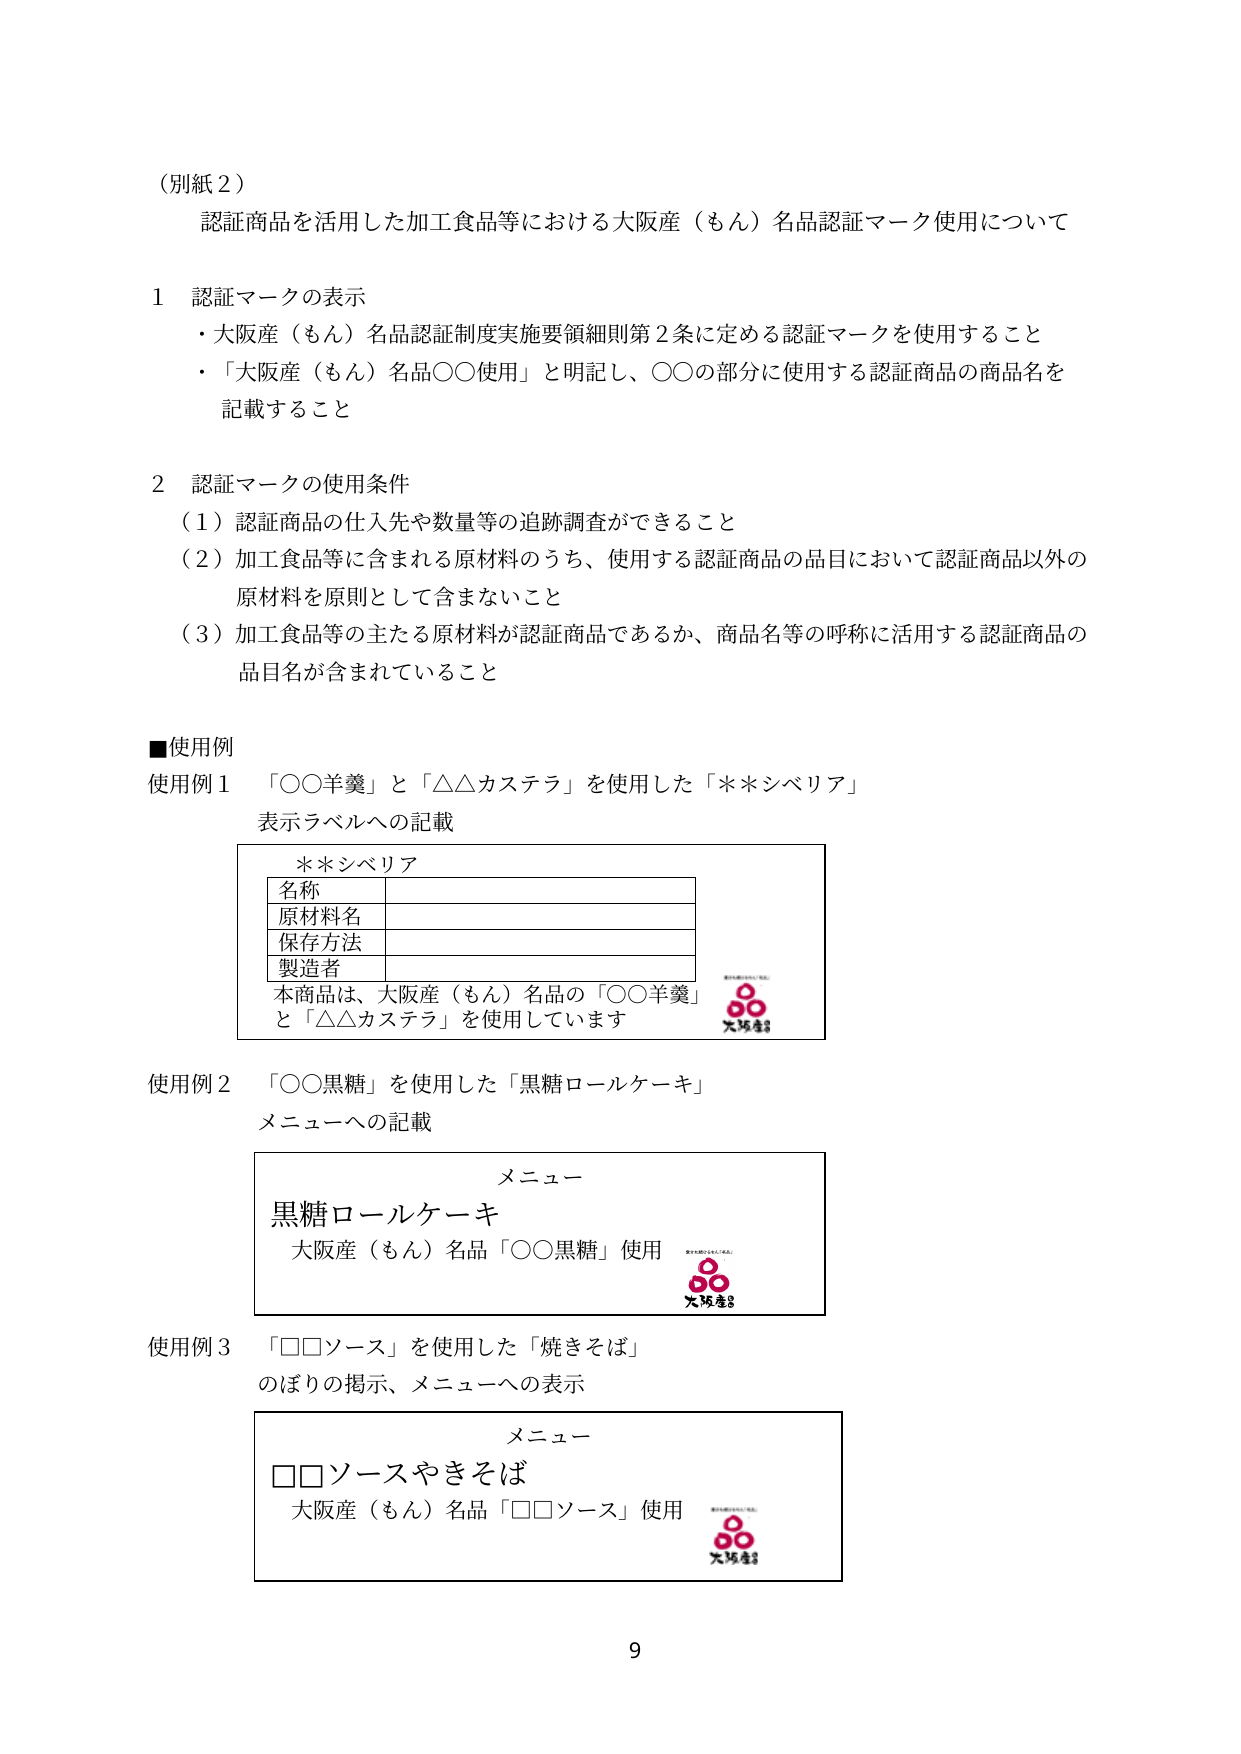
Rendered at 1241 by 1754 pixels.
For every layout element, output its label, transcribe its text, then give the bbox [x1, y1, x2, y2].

text 使用例２ 「○○黒糖」を使用した「黒糖ロールケーキ」 [148, 1064, 1122, 1102]
text （１）認証商品の仕入先や数量等の追跡調査ができること [148, 502, 1122, 539]
text ２ 認証マークの使用条件 [148, 464, 1122, 502]
text 使用例３ 「□□ソース」を使用した「焼きそば」 [148, 1327, 1122, 1364]
text 品目名が含まれていること [238, 652, 1137, 689]
text （２）加工食品等に含まれる原材料のうち、使用する認証商品の品目において認証商品以外の [148, 539, 1137, 577]
text （３）加工食品等の主たる原材料が認証商品であるか、商品名等の呼称に活用する認証商品の [148, 614, 1152, 652]
text １ 認証マークの表示 [148, 277, 1122, 314]
text ・大阪産（もん）名品認証制度実施要領細則第２条に定める認証マークを使用すること [169, 314, 1122, 352]
text ・「大阪産（もん）名品〇〇使用」と明記し、〇〇の部分に使用する認証商品の商品名を [148, 352, 1122, 389]
text 表示ラベルへの記載 [148, 802, 1122, 839]
text ■使用例 [148, 727, 1122, 764]
text のぼりの掲示、メニューへの表示 [148, 1364, 1122, 1402]
text 記載すること [221, 389, 1122, 427]
text 使用例１ 「○○羊羹」と「△△カステラ」を使用した「＊＊シベリア」 [148, 764, 1122, 802]
text メニューへの記載 [148, 1102, 1122, 1139]
picture [682, 1248, 735, 1310]
text （別紙２） [148, 164, 1122, 202]
text 認証商品を活用した加工食品等における大阪産（もん）名品認証マーク使用について [148, 202, 1122, 239]
text 原材料を原則として含まないこと [236, 577, 1122, 614]
